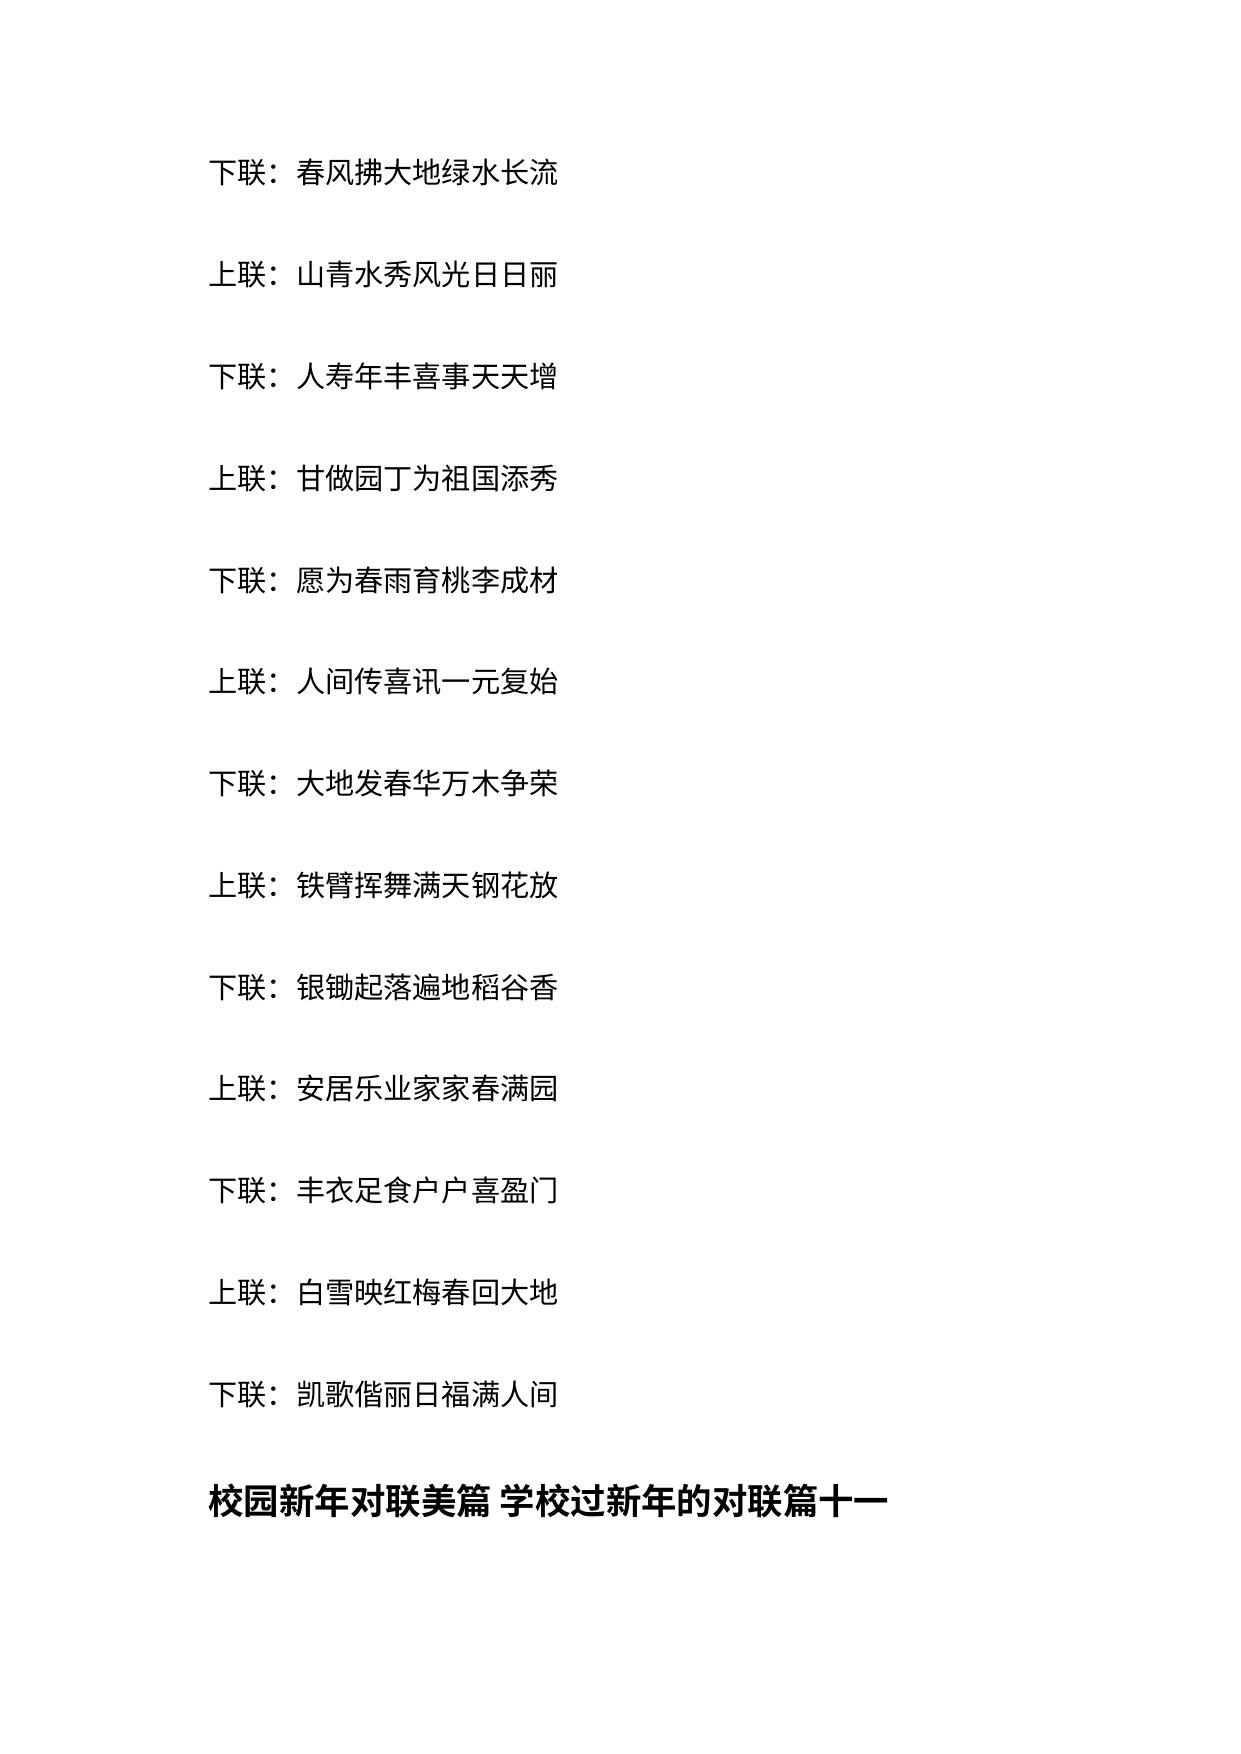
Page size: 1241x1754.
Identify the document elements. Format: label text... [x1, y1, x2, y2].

text 下联：大地发春华万木争荣 [150, 761, 1090, 803]
text 上联：铁臂挥舞满天钢花放 [150, 862, 1090, 905]
text 上联：甘做园丁为祖国添秀 [150, 455, 1090, 498]
text 上联：安居乐业家家春满园 [150, 1066, 1090, 1108]
text 下联：愿为春雨育桃李成材 [150, 557, 1090, 599]
text 下联：银锄起落遍地稻谷香 [150, 964, 1090, 1006]
text 下联：凯歌偕丽日福满人间 [150, 1371, 1090, 1413]
text 上联：人间传喜讯一元复始 [150, 659, 1090, 701]
text 校园新年对联美篇 学校过新年的对联篇十一 [150, 1473, 1090, 1524]
text 下联：丰衣足食户户喜盈门 [150, 1168, 1090, 1210]
text 下联：人寿年丰喜事天天增 [150, 353, 1090, 396]
text 上联：山青水秀风光日日丽 [150, 252, 1090, 294]
text 上联：白雪映红梅春回大地 [150, 1269, 1090, 1312]
text 下联：春风拂大地绿水长流 [150, 150, 1090, 192]
